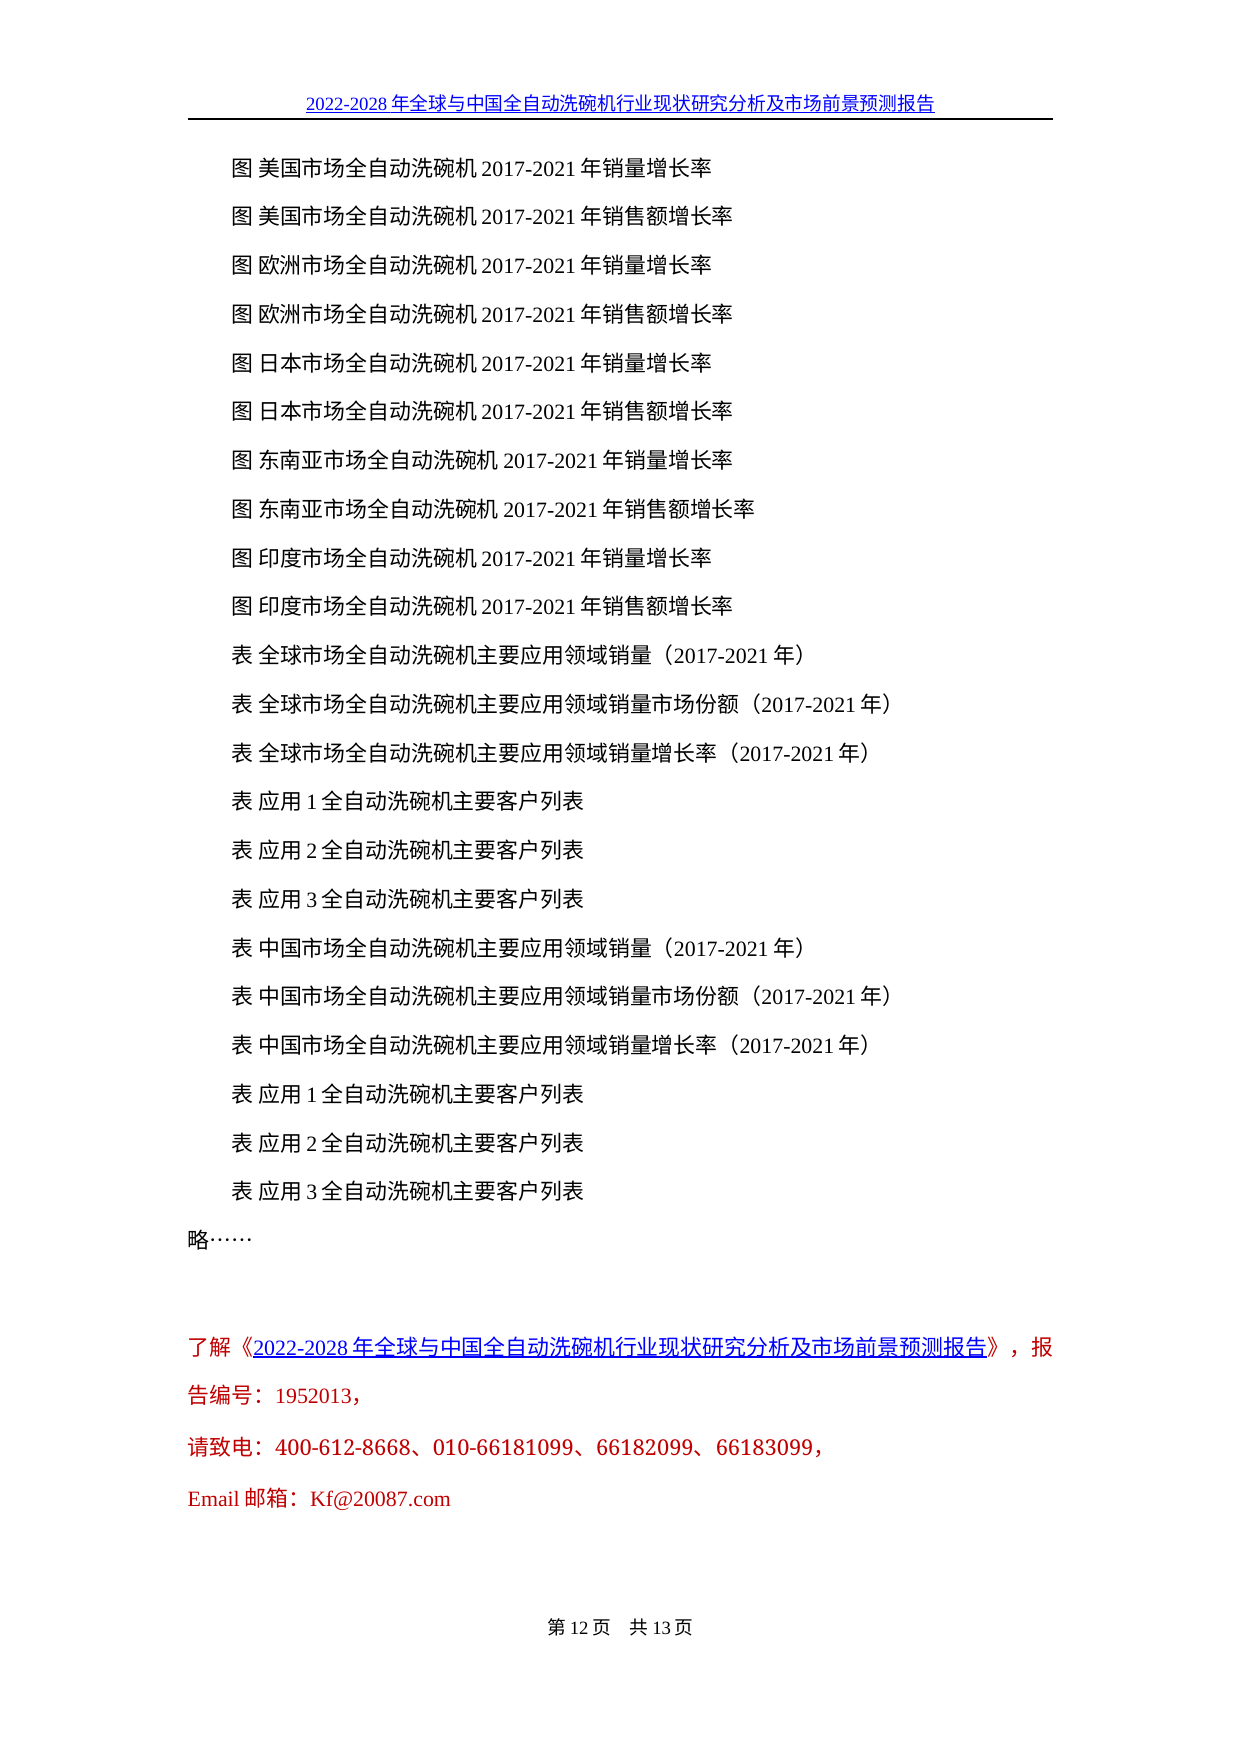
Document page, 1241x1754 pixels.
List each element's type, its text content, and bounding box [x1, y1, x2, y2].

text 了解《2022-2028年全球与中国全自动洗碗机行业现状研究分析及市场前景预测报告》，报告编号：1952013， [187, 1329, 1053, 1410]
text 请致电：400-612-8668、010-66181099、66182099、66183099， [187, 1429, 1053, 1462]
text Email邮箱：Kf@20087.com [187, 1481, 1053, 1513]
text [187, 150, 1053, 1255]
